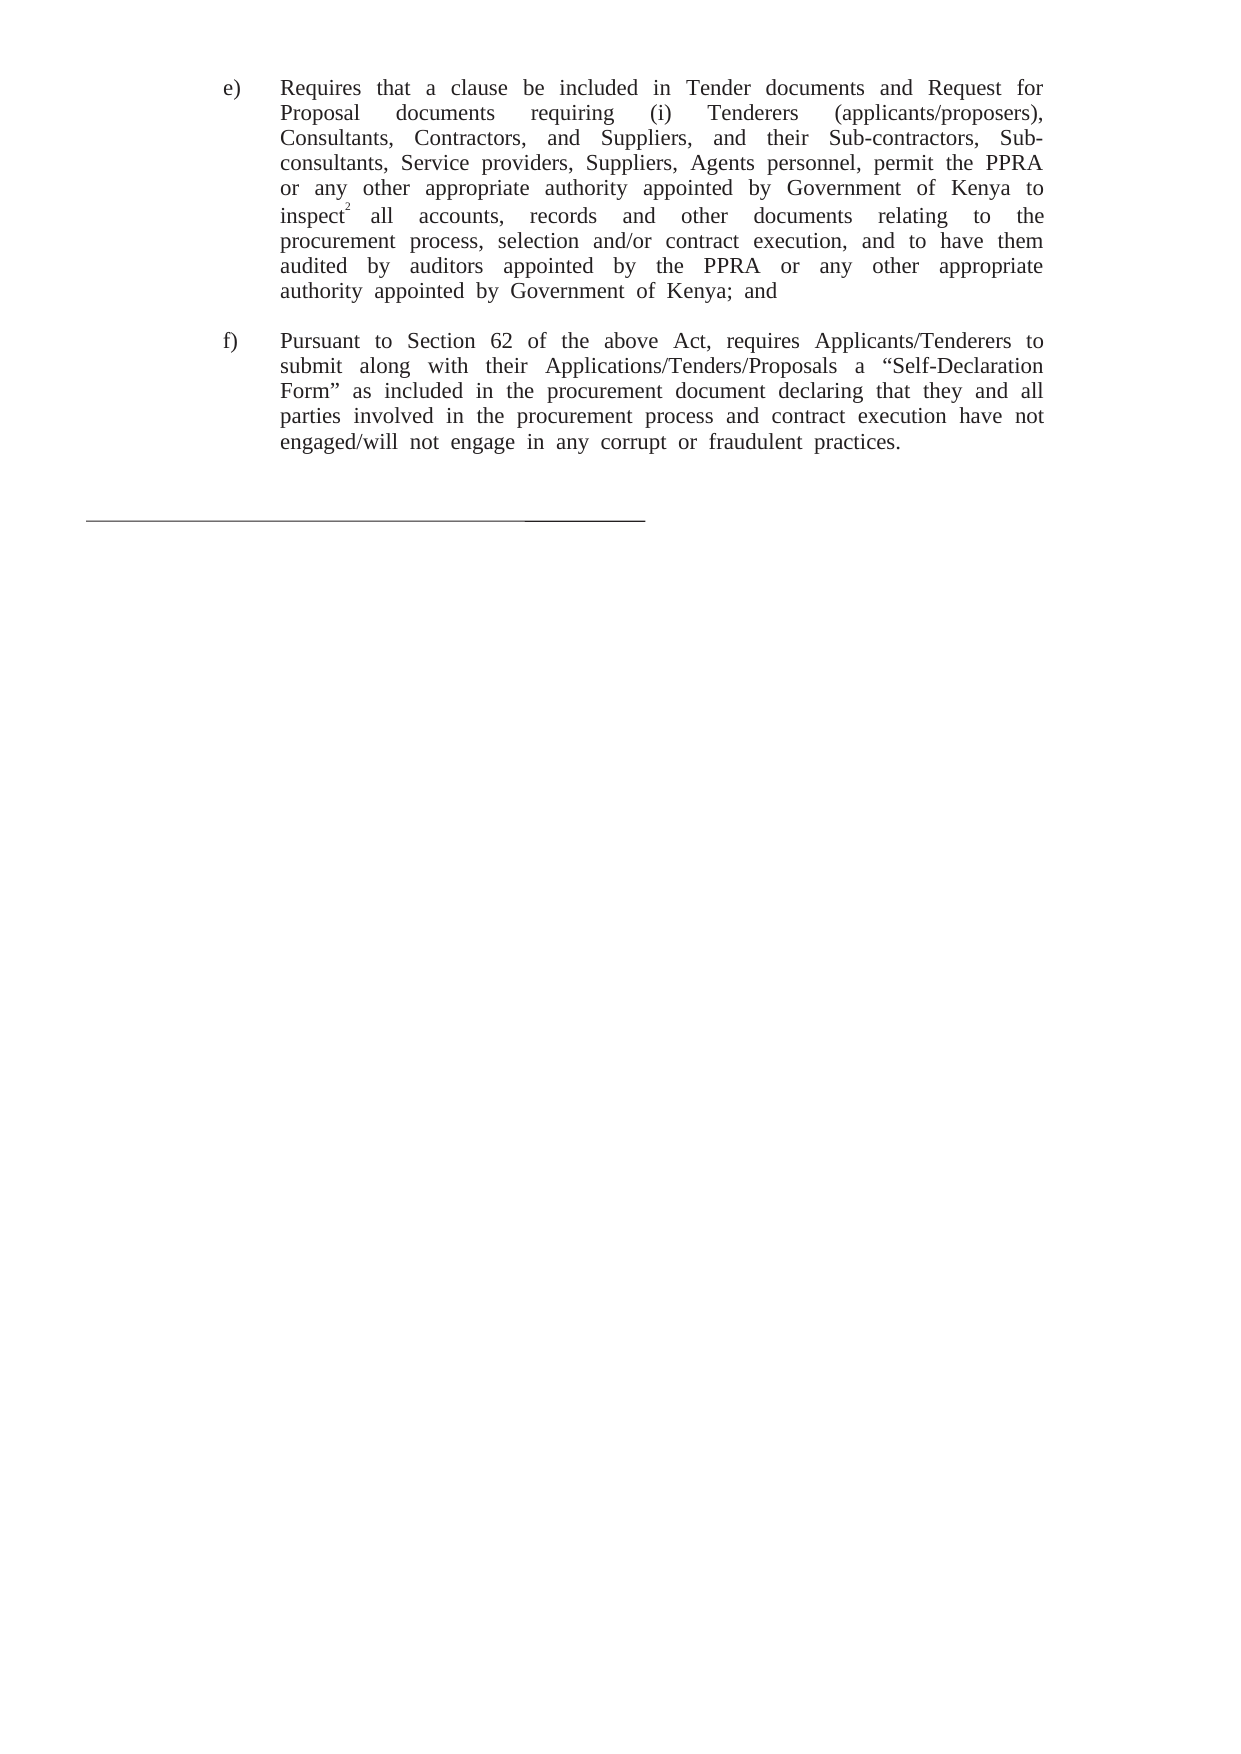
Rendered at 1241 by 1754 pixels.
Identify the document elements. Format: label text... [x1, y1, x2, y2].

list Requires that a clause be included in Tender documents and Request for Proposal documents requiring (i) Tenderers (applicants/proposers), Consultants, Contractors, and Suppliers, and their Sub-contractors, Sub-consultants, Service providers, Suppliers, Agents personnel, permit the PPRA or any other appropriate authority appointed by Government of Kenya to inspect2 all accounts, records and other documents relating to the procurement process, selection and/or contract execution, and to have them audited by auditors appointed by the PPRA or any other appropriate authority appointed by Government of Kenya; and [223, 75, 1045, 303]
list Pursuant to Section 62 of the above Act, requires Applicants/Tenderers to submit along with their Applications/Tenders/Proposals a “Self-Declaration Form” as included in the procurement document declaring that they and all parties involved in the procurement process and contract execution have not engaged/will not engage in any corrupt or fraudulent practices. [223, 329, 1045, 454]
